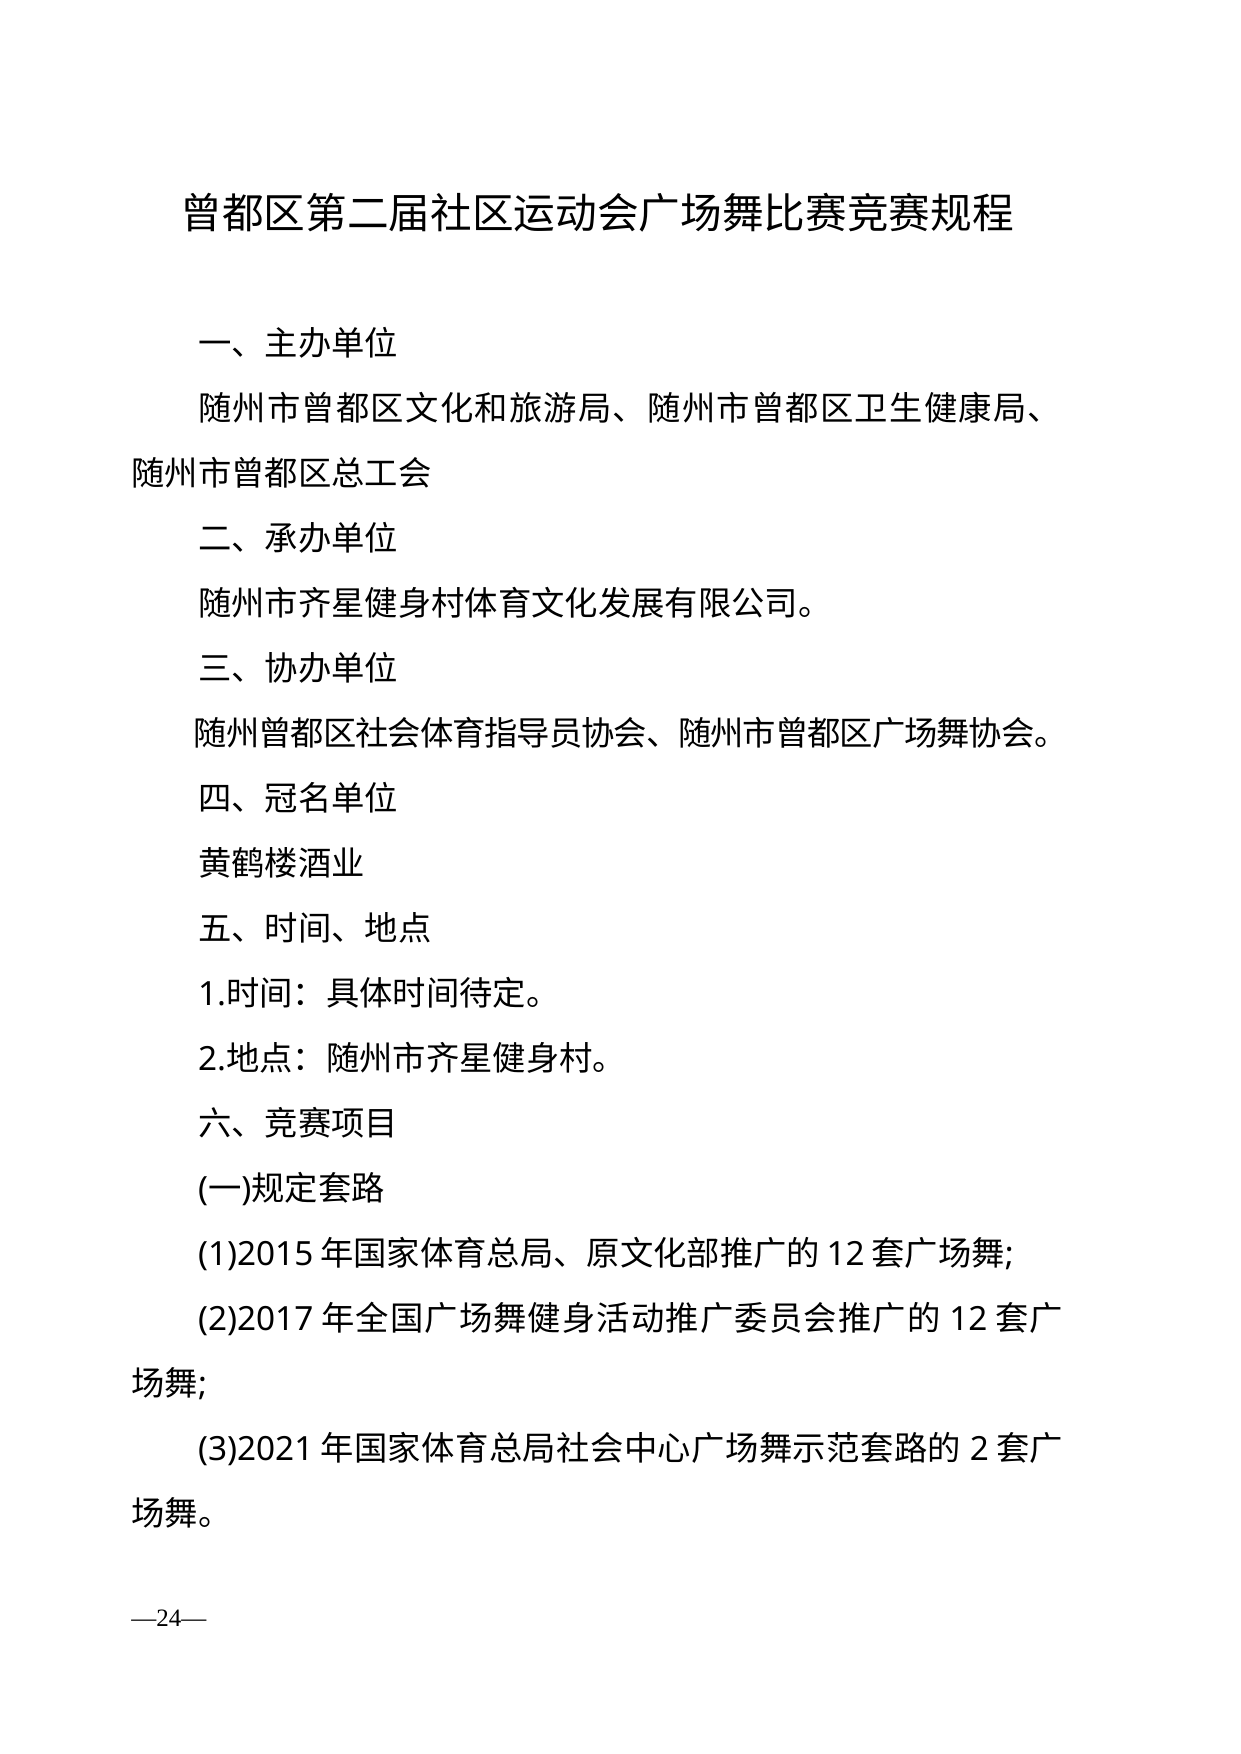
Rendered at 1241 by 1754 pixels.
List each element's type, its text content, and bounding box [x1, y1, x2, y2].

text 六、竞赛项目 [131, 1088, 1063, 1153]
text 四、冠名单位 [131, 763, 1063, 828]
text 五、时间、地点 [131, 893, 1063, 958]
text 曾都区第二届社区运动会广场舞比赛竞赛规程 [131, 178, 1063, 243]
text (1)2015年国家体育总局、原文化部推广的12套广场舞; [131, 1218, 1063, 1283]
text 随州曾都区社会体育指导员协会、随州市曾都区广场舞协会。 [131, 698, 1063, 763]
text (3)2021年国家体育总局社会中心广场舞示范套路的2套广场舞。 [131, 1413, 1063, 1543]
text 黄鹤楼酒业 [131, 828, 1063, 893]
text 2.地点：随州市齐星健身村。 [131, 1023, 1063, 1088]
text 随州市齐星健身村体育文化发展有限公司。 [131, 568, 1063, 633]
text 随州市曾都区文化和旅游局、随州市曾都区卫生健康局、随州市曾都区总工会 [131, 373, 1063, 503]
text 二、承办单位 [131, 503, 1063, 568]
text (2)2017年全国广场舞健身活动推广委员会推广的12套广场舞; [131, 1283, 1063, 1413]
text 三、协办单位 [131, 633, 1063, 698]
text 1.时间：具体时间待定。 [131, 958, 1063, 1023]
text 一、主办单位 [131, 308, 1063, 373]
text (一)规定套路 [131, 1153, 1063, 1218]
